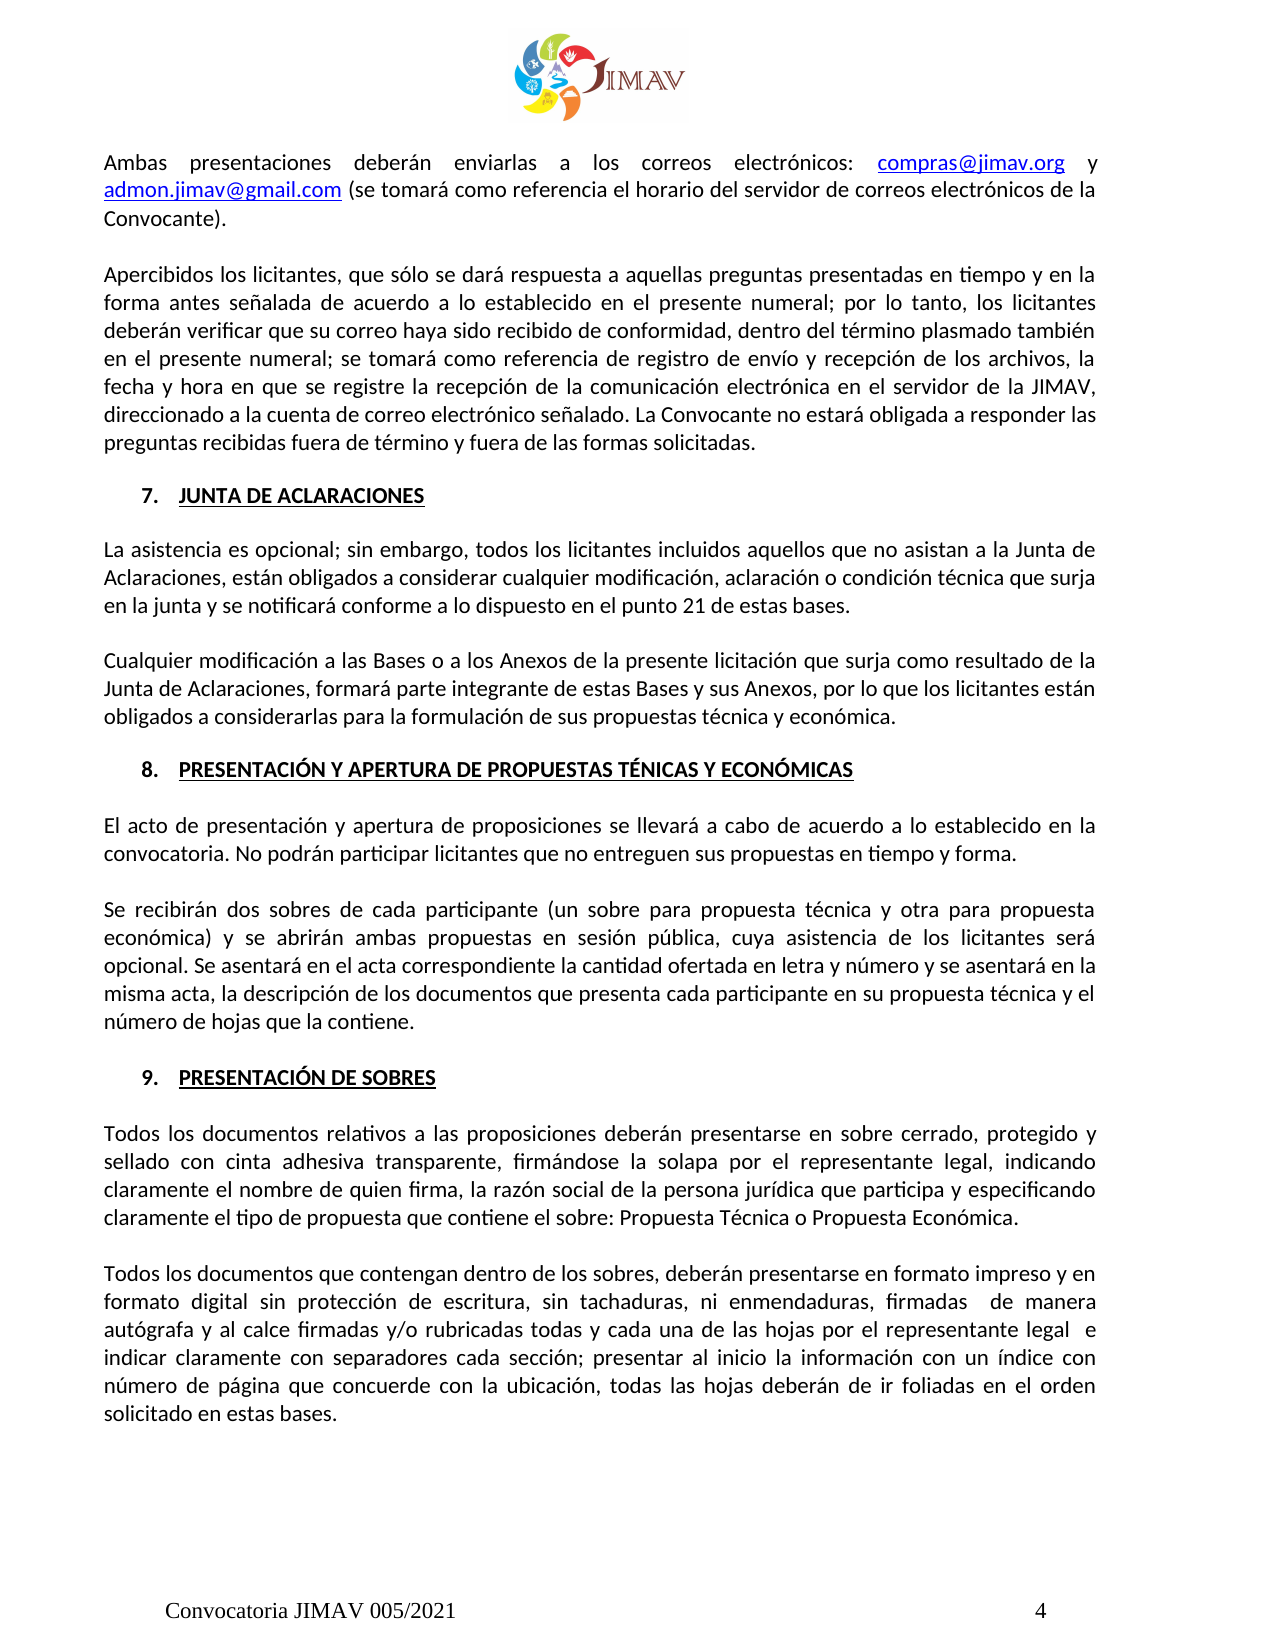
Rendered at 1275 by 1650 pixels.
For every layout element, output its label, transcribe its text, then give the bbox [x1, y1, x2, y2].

list PRESENTACIÓN Y APERTURA DE PROPUESTAS TÉNICAS Y ECONÓMICAS [141, 757, 1092, 783]
text Apercibidos los licitantes, que sólo se dará respuesta a aquellas preguntas presentadas en tiempo y en la forma antes señalada de acuerdo a lo establecido en el presente numeral; por lo tanto, los licitantes deberán verificar que su correo haya sido recibido de conformidad, dentro del término plasmado también en el presente numeral; se tomará como referencia de registro de envío y recepción de los archivos, la fecha y hora en que se registre la recepción de la comunicación electrónica en el servidor de la JIMAV, direccionado a la cuenta de correo electrónico señalado. La Convocante no estará obligada a responder las preguntas recibidas fuera de término y fuera de las formas solicitadas. [103, 260, 1098, 456]
picture [507, 28, 689, 122]
text El acto de presentación y apertura de proposiciones se llevará a cabo de acuerdo a lo establecido en la convocatoria. No podrán participar licitantes que no entreguen sus propuestas en tiempo y forma. [103, 811, 1098, 867]
text La asistencia es opcional; sin embargo, todos los licitantes incluidos aquellos que no asistan a la Junta de Aclaraciones, están obligados a considerar cualquier modificación, aclaración o condición técnica que surja en la junta y se notificará conforme a lo dispuesto en el punto 21 de estas bases. [103, 536, 1098, 619]
text Todos los documentos que contengan dentro de los sobres, deberán presentarse en formato impreso y en formato digital sin protección de escritura, sin tachaduras, ni enmendaduras, firmadas de manera autógrafa y al calce firmadas y/o rubricadas todas y cada una de las hojas por el representante legal e indicar claramente con separadores cada sección; presentar al inicio la información con un índice con número de página que concuerde con la ubicación, todas las hojas deberán de ir foliadas en el orden solicitado en estas bases. [103, 1259, 1098, 1428]
text Todos los documentos relativos a las proposiciones deberán presentarse en sobre cerrado, protegido y sellado con cinta adhesiva transparente, firmándose la solapa por el representante legal, indicando claramente el nombre de quien firma, la razón social de la persona jurídica que participa y especificando claramente el tipo de propuesta que contiene el sobre: Propuesta Técnica o Propuesta Económica. [103, 1119, 1098, 1231]
text Cualquier modificación a las Bases o a los Anexos de la presente licitación que surja como resultado de la Junta de Aclaraciones, formará parte integrante de estas Bases y sus Anexos, por lo que los licitantes están obligados a considerarlas para la formulación de sus propuestas técnica y económica. [103, 646, 1098, 730]
text Ambas presentaciones deberán enviarlas a los correos electrónicos: compras@jimav.org y admon.jimav@gmail.com (se tomará como referencia el horario del servidor de correos electrónicos de la Convocante). [103, 148, 1098, 232]
list JUNTA DE ACLARACIONES [141, 482, 1092, 509]
list PRESENTACIÓN DE SOBRES [141, 1063, 1098, 1091]
text Se recibirán dos sobres de cada participante (un sobre para propuesta técnica y otra para propuesta económica) y se abrirán ambas propuestas en sesión pública, cuya asistencia de los licitantes será opcional. Se asentará en el acta correspondiente la cantidad ofertada en letra y número y se asentará en la misma acta, la descripción de los documentos que presenta cada participante en su propuesta técnica y el número de hojas que la contiene. [103, 895, 1098, 1035]
